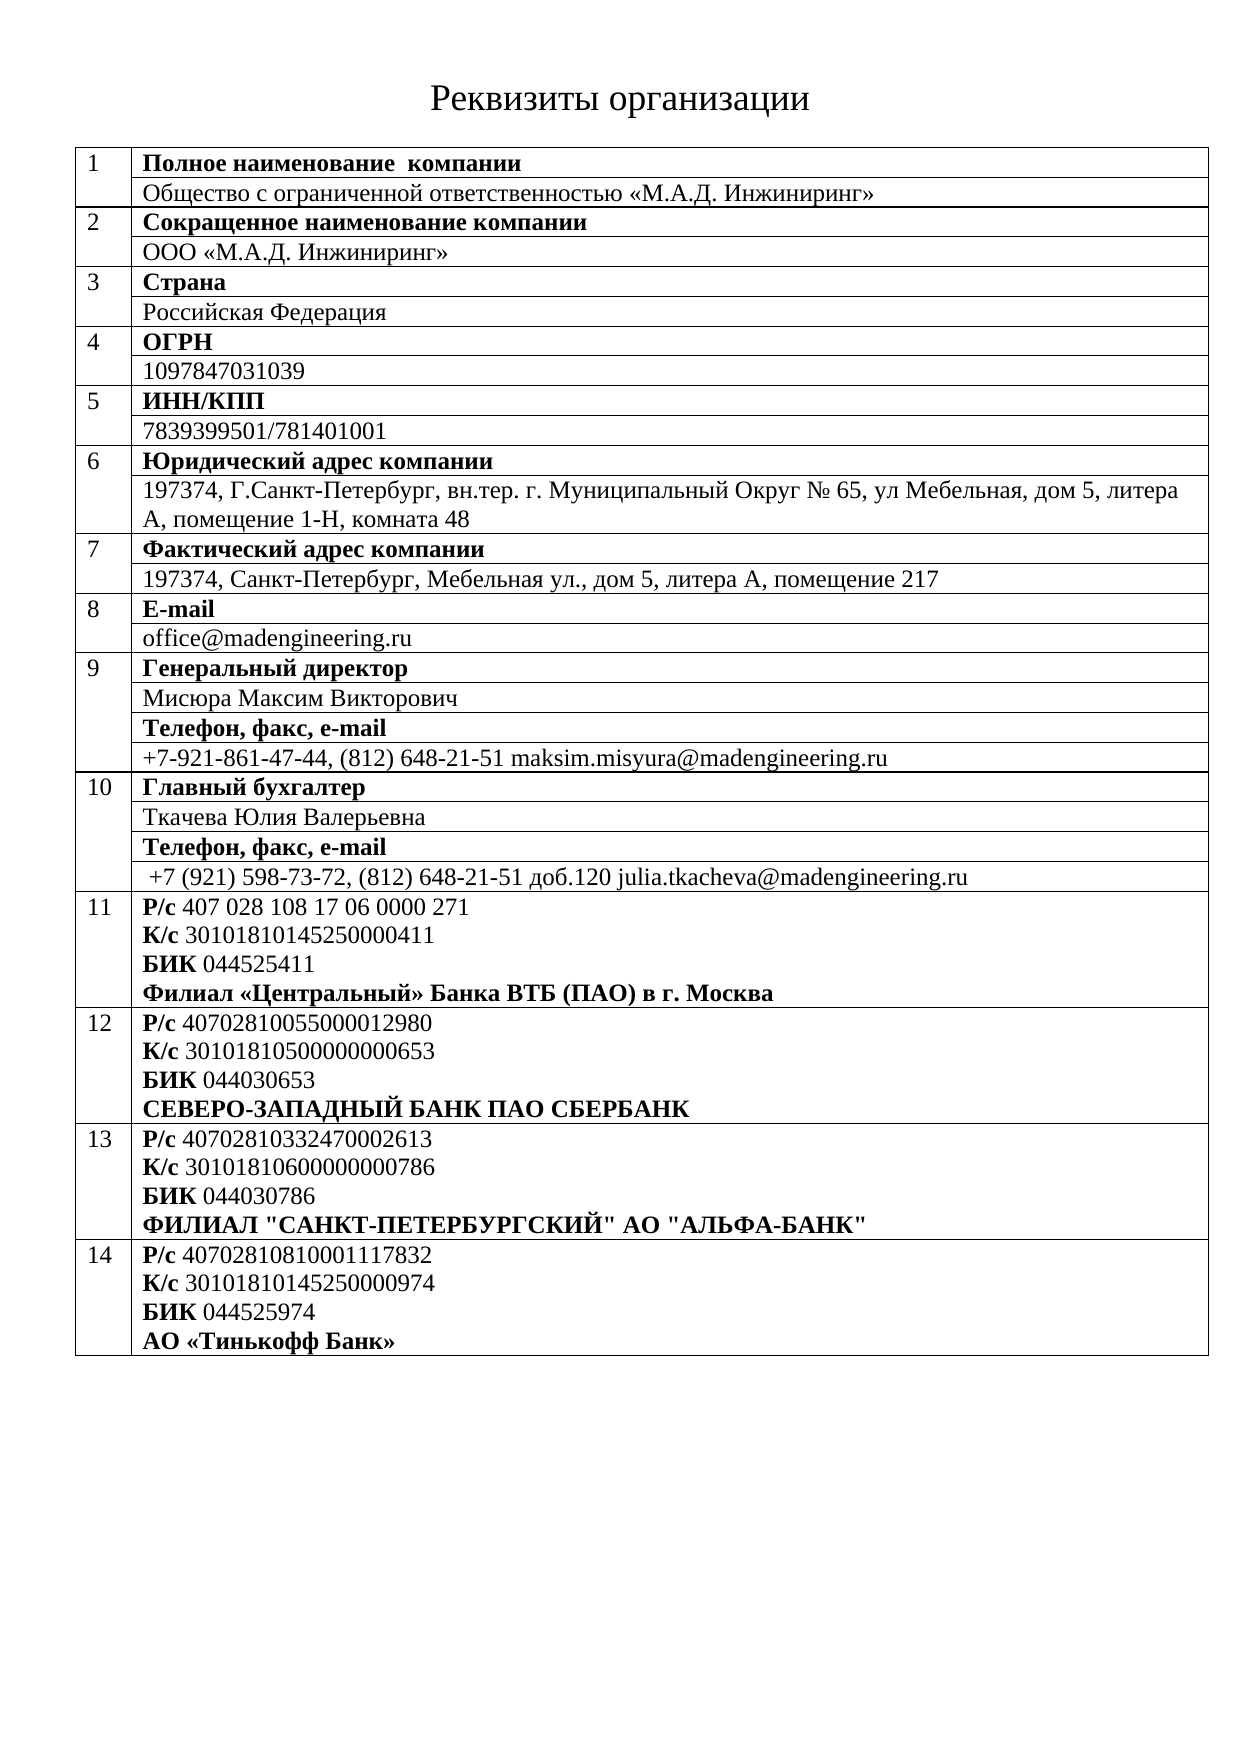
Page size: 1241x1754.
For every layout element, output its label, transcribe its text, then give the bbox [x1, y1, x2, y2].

table_cell 1097847031039 [132, 356, 1208, 385]
table_cell office@madengineering.ru [132, 624, 1208, 652]
text Реквизиты организации [75, 75, 1165, 118]
table_cell 9 [76, 653, 131, 771]
table_cell Общество с ограниченной ответственностью «М.А.Д. Инжиниринг» [132, 178, 1208, 206]
table_cell Мисюра Максим Викторович [132, 683, 1208, 712]
table_cell 10 [76, 773, 131, 891]
table_cell Сокращенное наименование компании [132, 208, 1208, 236]
table_header Полное наименование компании [132, 148, 1208, 177]
table_cell 197374, Г.Санкт-Петербург, вн.тер. г. Муниципальный Округ № 65, ул Мебельная, дом 5, литера А, помещение 1-Н, комната 48 [132, 476, 1208, 533]
table_cell ООО «М.А.Д. Инжиниринг» [132, 237, 1208, 266]
table_cell 3 [76, 267, 131, 326]
table_cell E-mail [132, 594, 1208, 622]
table_cell Юридический адрес компании [132, 446, 1208, 474]
table_cell 11 [76, 892, 131, 1007]
table_cell 4 [76, 327, 131, 385]
table_cell Р/с 407 028 108 17 06 0000 271 К/с 30101810145250000411 БИК 044525411 Филиал «Центральный» Банка ВТБ (ПАО) в г. Москва [132, 892, 1208, 1007]
table_cell +7 (921) 598-73-72, (812) 648-21-51 доб.120 julia.tkacheva@madengineering.ru [132, 862, 1208, 891]
table_cell Телефон, факс, e-mail [132, 713, 1208, 742]
table_cell Телефон, факс, e-mail [132, 832, 1208, 861]
table_cell 12 [76, 1008, 131, 1123]
table_cell Российская Федерация [132, 297, 1208, 326]
table_cell 2 [76, 208, 131, 266]
table_cell Р/с 40702810055000012980 К/с 30101810500000000653 БИК 044030653 СЕВЕРО-ЗАПАДНЫЙ БАНК ПАО СБЕРБАНК [132, 1008, 1208, 1123]
table_cell 13 [76, 1124, 131, 1239]
table_cell Р/с 40702810810001117832 К/с 30101810145250000974 БИК 044525974 АО «Тинькофф Банк» [132, 1240, 1208, 1355]
table_cell ОГРН [132, 327, 1208, 355]
table_cell 6 [76, 446, 131, 533]
table_cell Страна [132, 267, 1208, 296]
table_cell 14 [76, 1240, 131, 1355]
table_header 1 [76, 148, 131, 206]
table_cell +7-921-861-47-44, (812) 648-21-51 maksim.misyura@madengineering.ru [132, 743, 1208, 771]
table_cell ИНН/КПП [132, 386, 1208, 415]
table_cell 8 [76, 594, 131, 652]
table_cell 5 [76, 386, 131, 445]
table_cell 197374, Санкт-Петербург, Мебельная ул., дом 5, литера А, помещение 217 [132, 564, 1208, 593]
table_cell 7 [76, 534, 131, 593]
table_cell Ткачева Юлия Валерьевна [132, 802, 1208, 831]
table_cell Главный бухгалтер [132, 773, 1208, 801]
table_cell 7839399501/781401001 [132, 416, 1208, 445]
table_cell Генеральный директор [132, 653, 1208, 682]
table_cell Фактический адрес компании [132, 534, 1208, 563]
table_cell Р/с 40702810332470002613 К/с 30101810600000000786 БИК 044030786 ФИЛИАЛ "САНКТ-ПЕТЕРБУРГСКИЙ" АО "АЛЬФА-БАНК" [132, 1124, 1208, 1239]
